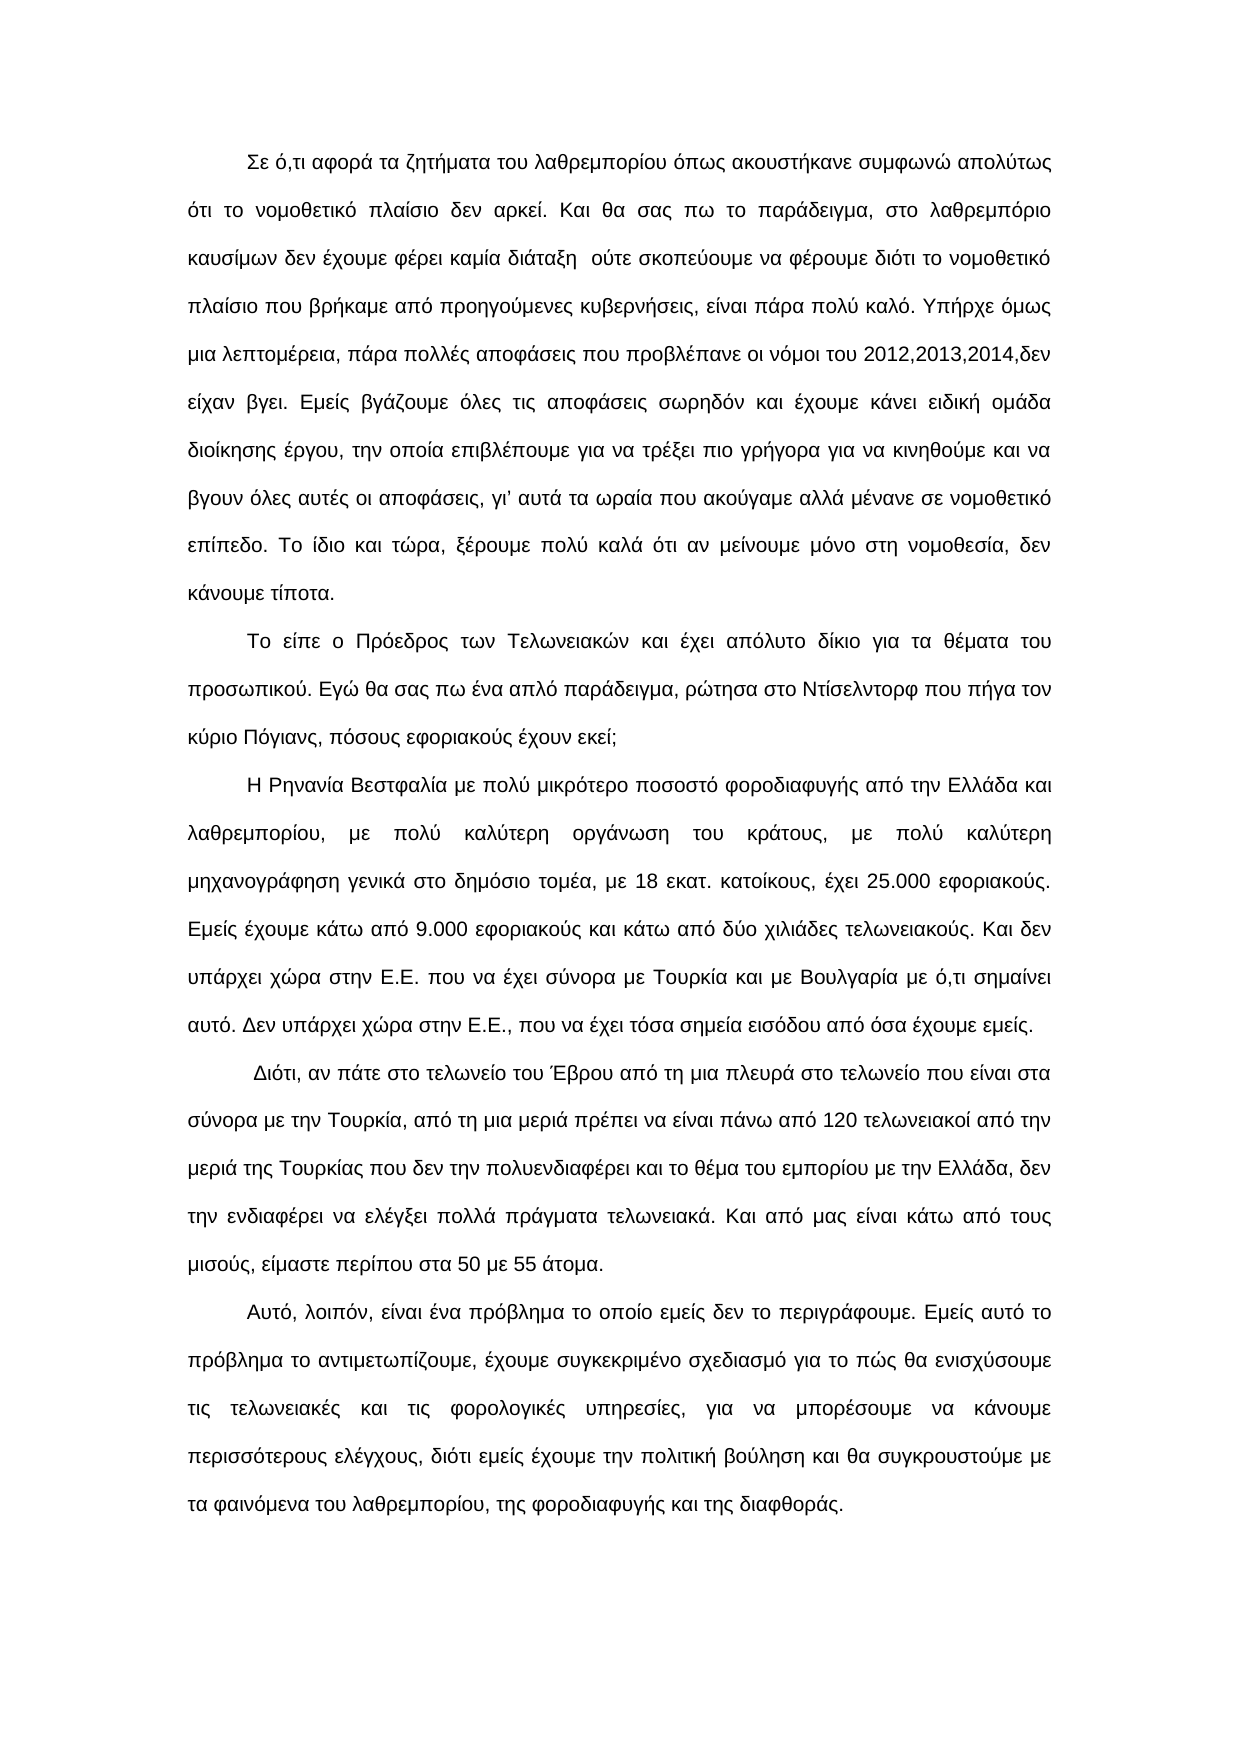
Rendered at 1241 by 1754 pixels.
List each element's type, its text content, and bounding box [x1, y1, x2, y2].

text Το είπε ο Πρόεδρος των Τελωνειακών και έχει απόλυτο δίκιο για τα θέματα του προσωπικού. Εγώ θα σας πω ένα απλό παράδειγμα, ρώτησα στο Ντίσελντορφ που πήγα τον κύριο Πόγιανς, πόσους εφοριακούς έχουν εκεί; [187, 629, 1053, 749]
text Η Ρηνανία Βεστφαλία με πολύ μικρότερο ποσοστό φοροδιαφυγής από την Ελλάδα και λαθρεμπορίου, με πολύ καλύτερη οργάνωση του κράτους, με πολύ καλύτερη μηχανογράφηση γενικά στο δημόσιο τομέα, με 18 εκατ. κατοίκους, έχει 25.000 εφοριακούς. Εμείς έχουμε κάτω από 9.000 εφοριακούς και κάτω από δύο χιλιάδες τελωνειακούς. Και δεν υπάρχει χώρα στην Ε.Ε. που να έχει σύνορα με Τουρκία και με Βουλγαρία με ό,τι σημαίνει αυτό. Δεν υπάρχει χώρα στην Ε.Ε., που να έχει τόσα σημεία εισόδου από όσα έχουμε εμείς. [187, 773, 1053, 1036]
text Διότι, αν πάτε στο τελωνείο του Έβρου από τη μια πλευρά στο τελωνείο που είναι στα σύνορα με την Τουρκία, από τη μια μεριά πρέπει να είναι πάνω από 120 τελωνειακοί από την μεριά της Τουρκίας που δεν την πολυενδιαφέρει και το θέμα του εμπορίου με την Ελλάδα, δεν την ενδιαφέρει να ελέγξει πολλά πράγματα τελωνειακά. Και από μας είναι κάτω από τους μισούς, είμαστε περίπου στα 50 με 55 άτομα. [187, 1060, 1053, 1276]
text Σε ό,τι αφορά τα ζητήματα του λαθρεμπορίου όπως ακουστήκανε συμφωνώ απολύτως ότι το νομοθετικό πλαίσιο δεν αρκεί. Και θα σας πω το παράδειγμα, στο λαθρεμπόριο καυσίμων δεν έχουμε φέρει καμία διάταξη ούτε σκοπεύουμε να φέρουμε διότι το νομοθετικό πλαίσιο που βρήκαμε από προηγούμενες κυβερνήσεις, είναι πάρα πολύ καλό. Υπήρχε όμως μια λεπτομέρεια, πάρα πολλές αποφάσεις που προβλέπανε οι νόμοι του 2012,2013,2014,δεν είχαν βγει. Εμείς βγάζουμε όλες τις αποφάσεις σωρηδόν και έχουμε κάνει ειδική ομάδα διοίκησης έργου, την οποία επιβλέπουμε για να τρέξει πιο γρήγορα για να κινηθούμε και να βγουν όλες αυτές οι αποφάσεις, γι’ αυτά τα ωραία που ακούγαμε αλλά μένανε σε νομοθετικό επίπεδο. Το ίδιο και τώρα, ξέρουμε πολύ καλά ότι αν μείνουμε μόνο στη νομοθεσία, δεν κάνουμε τίποτα. [187, 150, 1053, 605]
text Αυτό, λοιπόν, είναι ένα πρόβλημα το οποίο εμείς δεν το περιγράφουμε. Εμείς αυτό το πρόβλημα το αντιμετωπίζουμε, έχουμε συγκεκριμένο σχεδιασμό για το πώς θα ενισχύσουμε τις τελωνειακές και τις φορολογικές υπηρεσίες, για να μπορέσουμε να κάνουμε περισσότερους ελέγχους, διότι εμείς έχουμε την πολιτική βούληση και θα συγκρουστούμε με τα φαινόμενα του λαθρεμπορίου, της φοροδιαφυγής και της διαφθοράς. [187, 1300, 1053, 1516]
